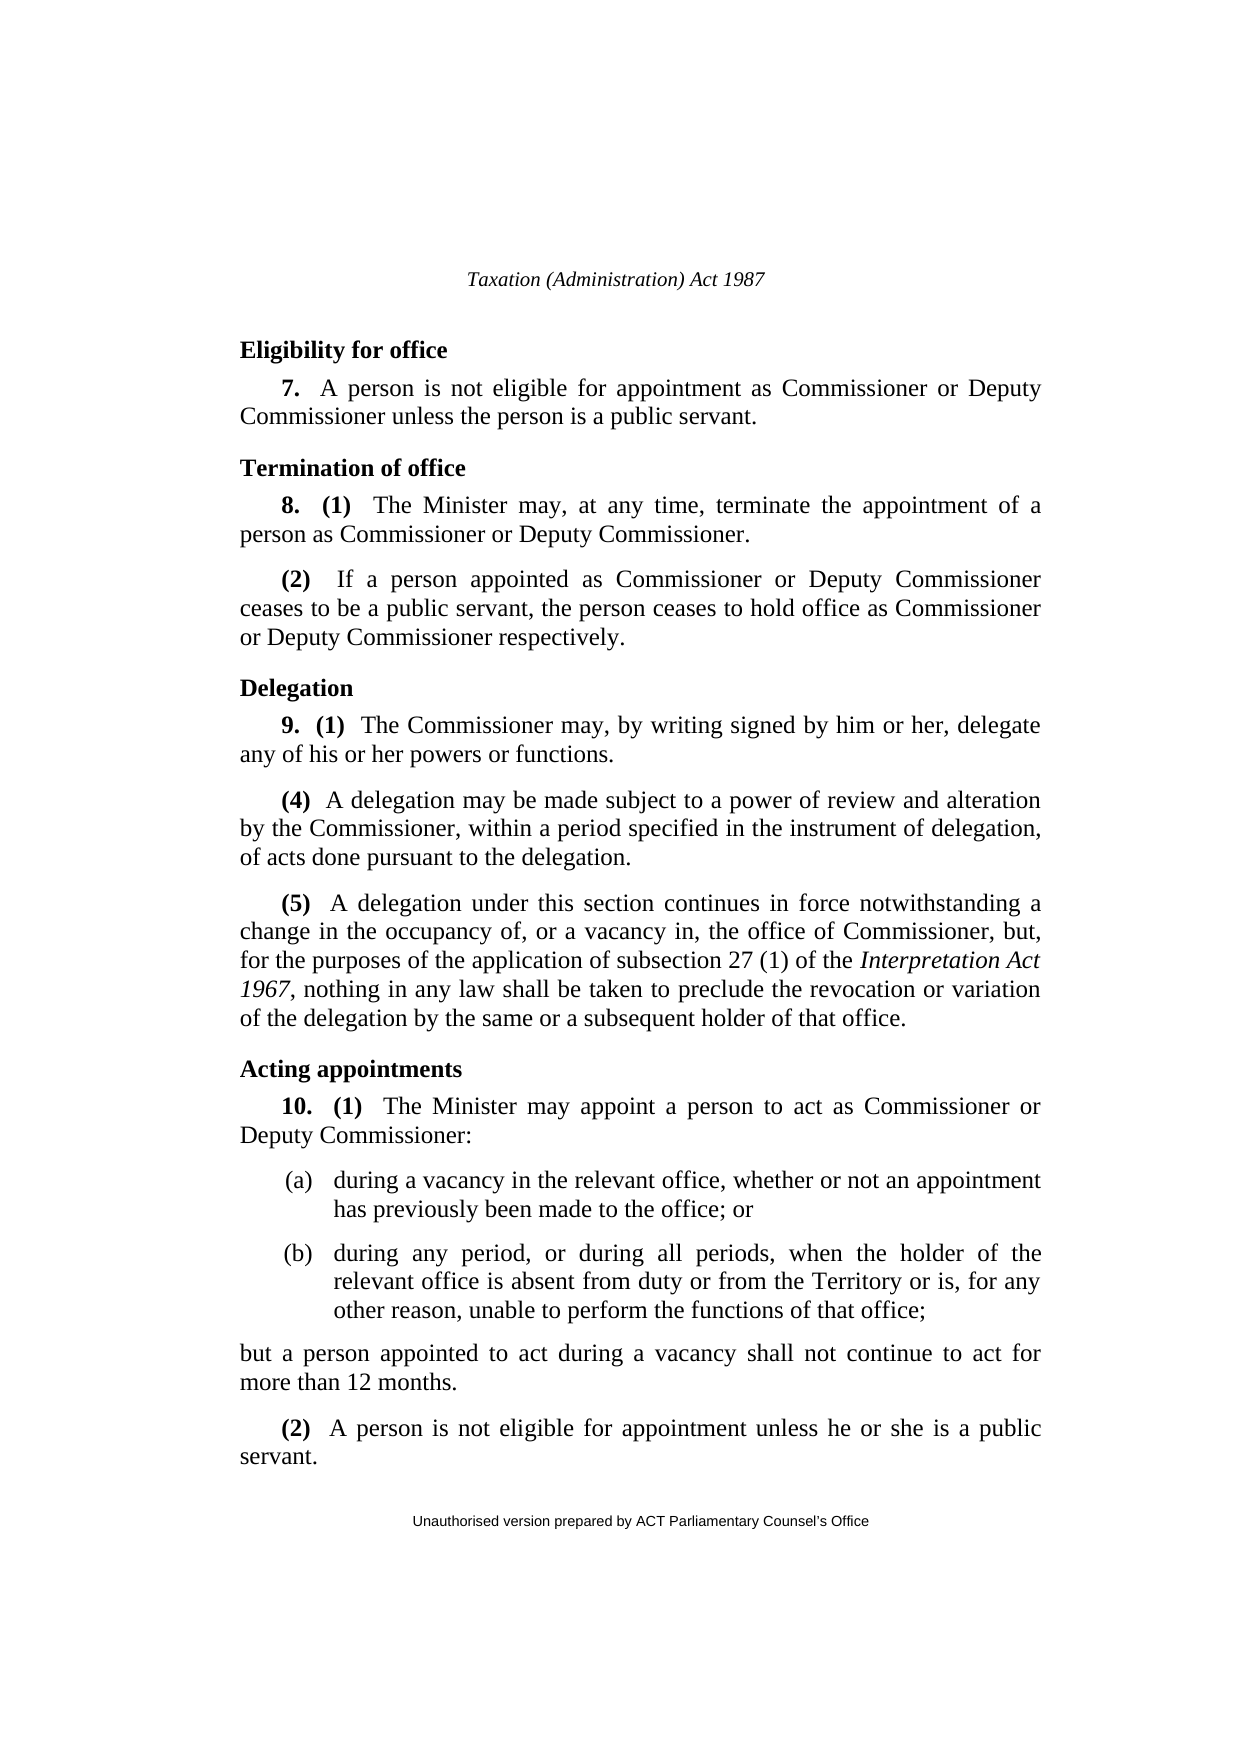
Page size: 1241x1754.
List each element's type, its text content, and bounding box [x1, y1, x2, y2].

text (5) A delegation under this section continues in force notwithstanding a change in the occupancy of, or a vacancy in, the office of Commissioner, but, for the purposes of the application of subsection 27 (1) of the Interpretation Act 1967, nothing in any law shall be taken to preclude the revocation or variation of the delegation by the same or a subsequent holder of that office. [239, 888, 1042, 1031]
text 7. A person is not eligible for appointment as Commissioner or Deputy Commissioner unless the person is a public servant. [239, 373, 1042, 430]
text (2) If a person appointed as Commissioner or Deputy Commissioner ceases to be a public servant, the person ceases to hold office as Commissioner or Deputy Commissioner respectively. [239, 564, 1042, 651]
text (b) during any period, or during all periods, when the holder of the relevant office is absent from duty or from the Territory or is, for any other reason, unable to perform the functions of that office; [239, 1238, 1042, 1324]
subtitle Acting appointments [239, 1054, 1042, 1083]
text 8. (1) The Minister may, at any time, terminate the appointment of a person as Commissioner or Deputy Commissioner. [239, 490, 1042, 548]
subtitle Delegation [239, 673, 1042, 702]
text (4) A delegation may be made subject to a power of review and alteration by the Commissioner, within a period specified in the instrument of delegation, of acts done pursuant to the delegation. [239, 785, 1042, 871]
text (a) during a vacancy in the relevant office, whether or not an appointment has previously been made to the office; or [239, 1166, 1042, 1223]
text 10. (1) The Minister may appoint a person to act as Commissioner or Deputy Commissioner: [239, 1091, 1042, 1149]
text but a person appointed to act during a vacancy shall not continue to act for more than 12 months. [239, 1338, 1042, 1396]
text 9. (1) The Commissioner may, by writing signed by him or her, delegate any of his or her powers or functions. [239, 711, 1042, 768]
subtitle Termination of office [239, 453, 1042, 482]
subtitle Eligibility for office [239, 336, 1042, 364]
text (2) A person is not eligible for appointment unless he or she is a public servant. [239, 1413, 1042, 1470]
